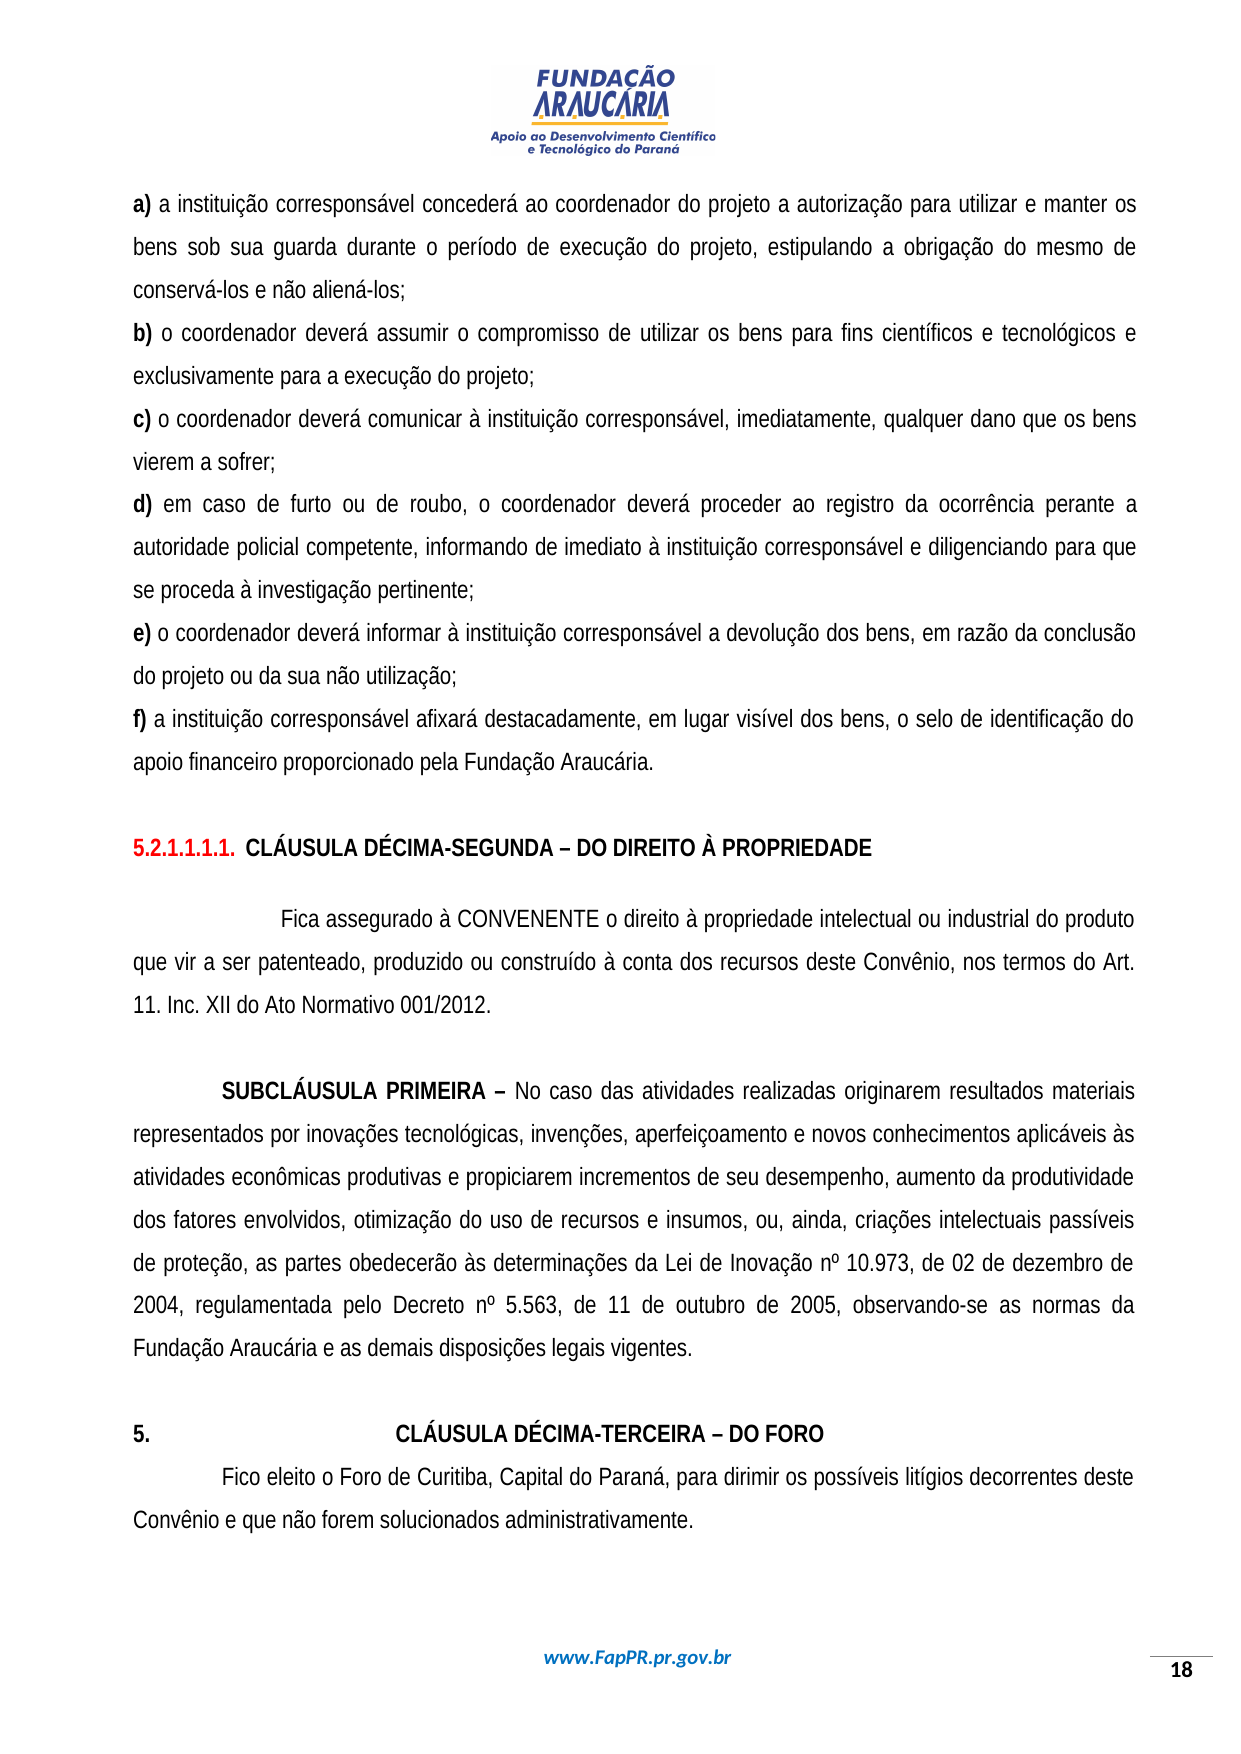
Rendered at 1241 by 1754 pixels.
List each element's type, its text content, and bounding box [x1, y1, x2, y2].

picture [491, 65, 716, 156]
text Fico eleito o Foro de Curitiba, Capital do Paraná, para dirimir os possíveis litígios decorrentes deste Convênio e que não forem solucionados administrativamente. [133, 1462, 1137, 1534]
text e) o coordenador deverá informar à instituição corresponsável a devolução dos bens, em razão da conclusão do projeto ou da sua não utilização; [133, 618, 1137, 690]
text SUBCLÁUSULA PRIMEIRA – No caso das atividades realizadas originarem resultados materiais representados por inovações tecnológicas, invenções, aperfeiçoamento e novos conhecimentos aplicáveis às atividades econômicas produtivas e propiciarem incrementos de seu desempenho, aumento da produtividade dos fatores envolvidos, otimização do uso de recursos e insumos, ou, ainda, criações intelectuais passíveis de proteção, as partes obedecerão às determinações da Lei de Inovação nº 10.973, de 02 de dezembro de 2004, regulamentada pelo Decreto nº 5.563, de 11 de outubro de 2005, observando-se as normas da Fundação Araucária e as demais disposições legais vigentes. [133, 1076, 1137, 1362]
text Fica assegurado à CONVENENTE o direito à propriedade intelectual ou industrial do produto que vir a ser patenteado, produzido ou construído à conta dos recursos deste Convênio, nos termos do Art. 11. Inc. XII do Ato Normativo 001/2012. [133, 904, 1137, 1019]
text d) em caso de furto ou de roubo, o coordenador deverá proceder ao registro da ocorrência perante a autoridade policial competente, informando de imediato à instituição corresponsável e diligenciando para que se proceda à investigação pertinente; [133, 489, 1137, 604]
text b) o coordenador deverá assumir o compromisso de utilizar os bens para fins científicos e tecnológicos e exclusivamente para a execução do projeto; [133, 318, 1137, 389]
text a) a instituição corresponsável concederá ao coordenador do projeto a autorização para utilizar e manter os bens sob sua guarda durante o período de execução do projeto, estipulando a obrigação do mesmo de conservá-los e não aliená-los; [133, 189, 1137, 303]
list CLÁUSULA DÉCIMA-TERCEIRA – DO FORO [133, 1419, 1137, 1448]
text c) o coordenador deverá comunicar à instituição corresponsável, imediatamente, qualquer dano que os bens vierem a sofrer; [133, 403, 1137, 475]
list CLÁUSULA DÉCIMA-SEGUNDA – DO DIREITO À PROPRIEDADE [133, 833, 1137, 861]
text f) a instituição corresponsável afixará destacadamente, em lugar visível dos bens, o selo de identificação do apoio financeiro proporcionado pela Fundação Araucária. [133, 704, 1137, 776]
